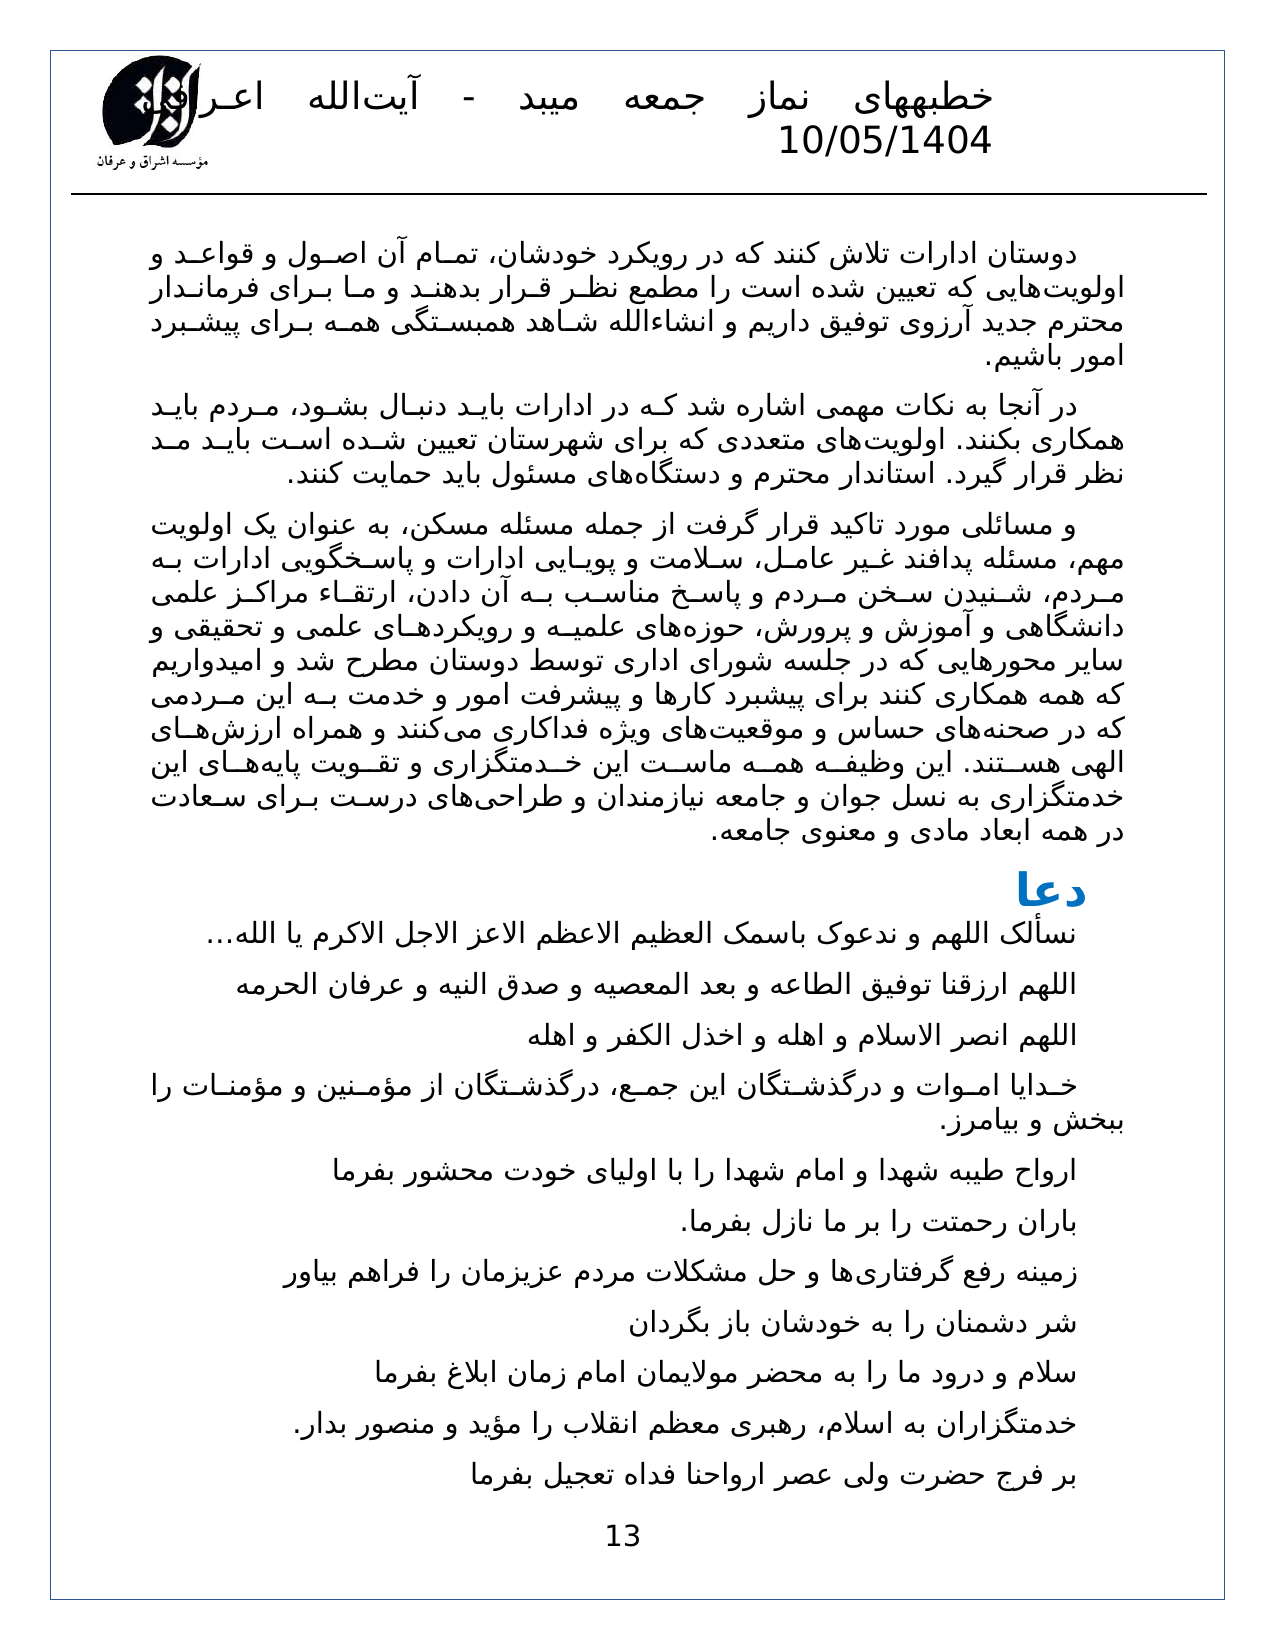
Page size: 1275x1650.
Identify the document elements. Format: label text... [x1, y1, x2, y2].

text بر فرج حضرت ولی عصر ارواحنا فداه تعجیل بفرما [150, 1457, 1125, 1491]
text زمینه رفع گرفتاری‌ها و حل مشکلات مردم عزیزمان را فراهم بیاور [150, 1254, 1125, 1288]
text اللهم انصر الاسلام و اهله و اخذل الکفر و اهله [150, 1018, 1125, 1052]
text و مسائلی مورد تاکید قرار گرفت از جمله مسئله مسکن، به عنوان یک اولویت مهم، مسئله پدافند غیر عامل، سلامت و پویایی ادارات و پاسخگویی ادارات به مردم، شنیدن سخن مردم و پاسخ مناسب به آن دادن، ارتقاء مراکز علمی دانشگاهی و آموزش و پرورش، حوزه‌های علمیه و رویکرد‌های علمی و تحقیقی و سایر محورهایی که در جلسه شورای اداری توسط دوستان مطرح شد و امیدواریم که همه همکاری کنند برای پیشبرد کارها و پیشرفت امور و خدمت به این مردمی که در صحنه‌های حساس و موقعیت‌های ویژه فداکاری می‌کنند و همراه ارزش‌های الهی هستند. این وظیفه همه ماست این خدمتگزاری و تقویت پایه‌های این خدمتگزاری به نسل جوان و جامعه نیازمندان و طراحی‌های درست برای سعادت در همه ابعاد مادی و معنوی جامعه. [150, 507, 1125, 847]
text در آنجا به نکات مهمی اشاره شد که در ادارات باید دنبال بشود، مردم باید همکاری بکنند. اولویت‌های متعددی که برای شهرستان تعیین شده است باید مد نظر قرار گیرد. استاندار محترم و دستگاه‌های مسئول باید حمایت کنند. [150, 389, 1125, 491]
text سلام و درود ما را به محضر مولایمان امام زمان ابلاغ بفرما [150, 1356, 1125, 1390]
text خدمتگزاران به اسلام، رهبری معظم انقلاب را مؤید و منصور بدار. [150, 1406, 1125, 1440]
text ارواح طیبه شهدا و امام شهدا را با اولیای خودت محشور بفرما [150, 1153, 1125, 1187]
picture [93, 54, 208, 171]
subtitle دعا [150, 863, 1087, 917]
text دوستان ادارات تلاش کنند که در رویکرد خودشان، تمام آن اصول و قواعد و اولویت‌هایی که تعیین شده است را مطمع نظر قرار بدهند و ما برای فرماندار محترم جدید آرزوی توفیق داریم و انشاءالله شاهد همبستگی همه برای پیشبرد امور باشیم. [150, 236, 1125, 372]
text باران رحمتت را بر ما نازل بفرما. [150, 1204, 1125, 1238]
text شر دشمنان را به خودشان باز بگردان [150, 1305, 1125, 1339]
text خدایا اموات و درگذشتگان این جمع، درگذشتگان از مؤمنین و مؤمنات را ببخش و بیامرز. [150, 1069, 1125, 1137]
text اللهم ارزقنا توفیق الطاعه و بعد المعصیه و صدق النیه و عرفان الحرمه [150, 967, 1125, 1001]
text نسألک اللهم و ندعوک باسمک العظیم الاعظم الاعز الاجل الاکرم یا الله… [150, 917, 1125, 951]
